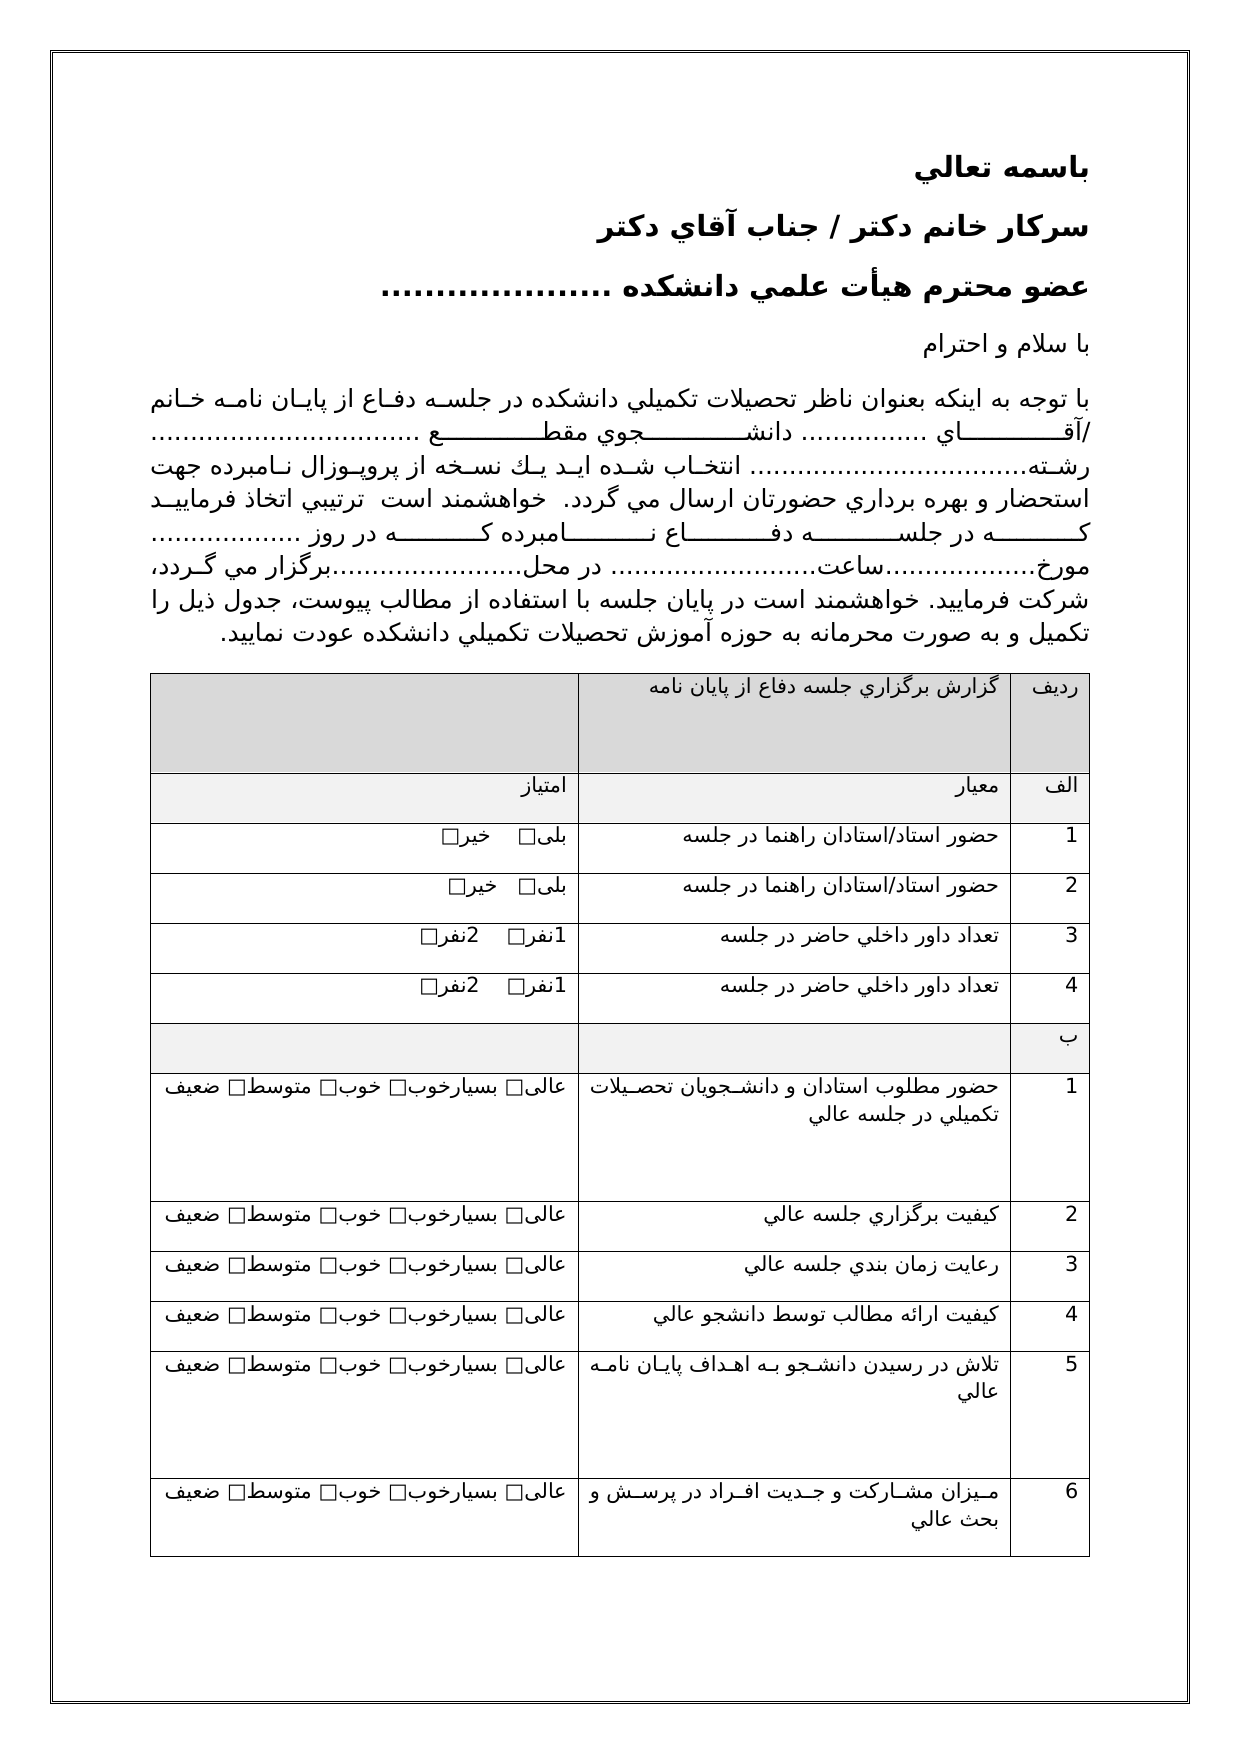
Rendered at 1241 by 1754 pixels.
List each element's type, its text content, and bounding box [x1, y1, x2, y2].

table_cell تعداد داور داخلي حاضر در جلسه [579, 924, 1010, 972]
table_cell بلی□ خیر□ [151, 824, 578, 872]
table_header گزارش برگزاري جلسه دفاع از پايان نامه [579, 674, 1010, 772]
table_cell ب [1011, 1024, 1089, 1073]
table_cell 3 [1011, 1252, 1089, 1301]
table_cell 4 [1011, 974, 1089, 1022]
table_cell 1نفر□ 2نفر□ [151, 974, 578, 1022]
table_cell عالی□ بسیارخوب□ خوب□ متوسط□ ضعیف [151, 1202, 578, 1251]
table_cell تعداد داور داخلي حاضر در جلسه [579, 974, 1010, 1022]
table_cell كيفيت برگزاري جلسه عالي [579, 1202, 1010, 1251]
table_cell حضور استاد/استادان راهنما در جلسه [579, 874, 1010, 922]
table_cell تلاش در رسيدن دانشجو به اهداف پايان نامه عالي [579, 1352, 1010, 1478]
text باسمه تعالي [150, 150, 1090, 184]
table_cell معيار [579, 774, 1010, 822]
text با سلام و احترام [150, 329, 1090, 358]
table_cell كيفيت ارائه مطالب توسط دانشجو عالي [579, 1302, 1010, 1351]
table_cell 4 [1011, 1302, 1089, 1351]
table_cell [151, 1479, 578, 1556]
table_cell 3 [1011, 924, 1089, 972]
text با توجه به اينكه بعنوان ناظر تحصيلات تكميلي دانشكده در جلسه دفاع از پايان نامه خانم /آقاي ................ دانشجوي مقطع .................................. رشته................................... انتخاب شده ايد يك نسخه از پروپوزال نامبرده جهت استحضار و بهره برداري حضورتان ارسال مي گردد. خواهشمند است ترتيبي اتخاذ فرماييد كه در جلسه دفاع نامبرده كه در روز ................... مورخ...................ساعت.......................... در محل........................برگزار مي گردد، شركت فرماييد. خواهشمند است در پايان جلسه با استفاده از مطالب پيوست، جدول ذيل را تكميل و به صورت محرمانه به حوزه آموزش تحصيلات تكميلي دانشكده عودت نماييد. [150, 384, 1090, 648]
table_cell عالی□ بسیارخوب□ خوب□ متوسط□ ضعیف [151, 1352, 578, 1478]
table_cell عالی□ بسیارخوب□ خوب□ متوسط□ ضعیف [151, 1074, 578, 1201]
table_cell 1 [1011, 1074, 1089, 1201]
table_cell حضور استاد/استادان راهنما در جلسه [579, 824, 1010, 872]
table_cell 5 [1011, 1352, 1089, 1478]
table_cell الف [1011, 774, 1089, 822]
table_cell 6 [1011, 1479, 1089, 1556]
text عضو محترم هيأت علمي دانشكده ..................... [150, 269, 1090, 303]
table_header ردیف [1011, 674, 1089, 772]
table_cell [579, 1024, 1010, 1073]
table_cell 2 [1011, 874, 1089, 922]
table_header [151, 674, 578, 772]
table_cell عالی□ بسیارخوب□ خوب□ متوسط□ ضعیف [151, 1302, 578, 1351]
table_cell 1 [1011, 824, 1089, 872]
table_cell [579, 1479, 1010, 1556]
table_cell رعايت زمان بندي جلسه عالي [579, 1252, 1010, 1301]
table_cell حضور مطلوب استادان و دانشجويان تحصيلات تكميلي در جلسه عالي [579, 1074, 1010, 1201]
table_cell امتياز [151, 774, 578, 822]
table_cell 1نفر□ 2نفر□ [151, 924, 578, 972]
text سركار خانم دكتر / جناب آقاي دكتر [150, 210, 1090, 244]
table_cell [151, 1024, 578, 1073]
table_cell عالی□ بسیارخوب□ خوب□ متوسط□ ضعیف [151, 1252, 578, 1301]
table_cell بلی□ خیر□ [151, 874, 578, 922]
table_cell 2 [1011, 1202, 1089, 1251]
